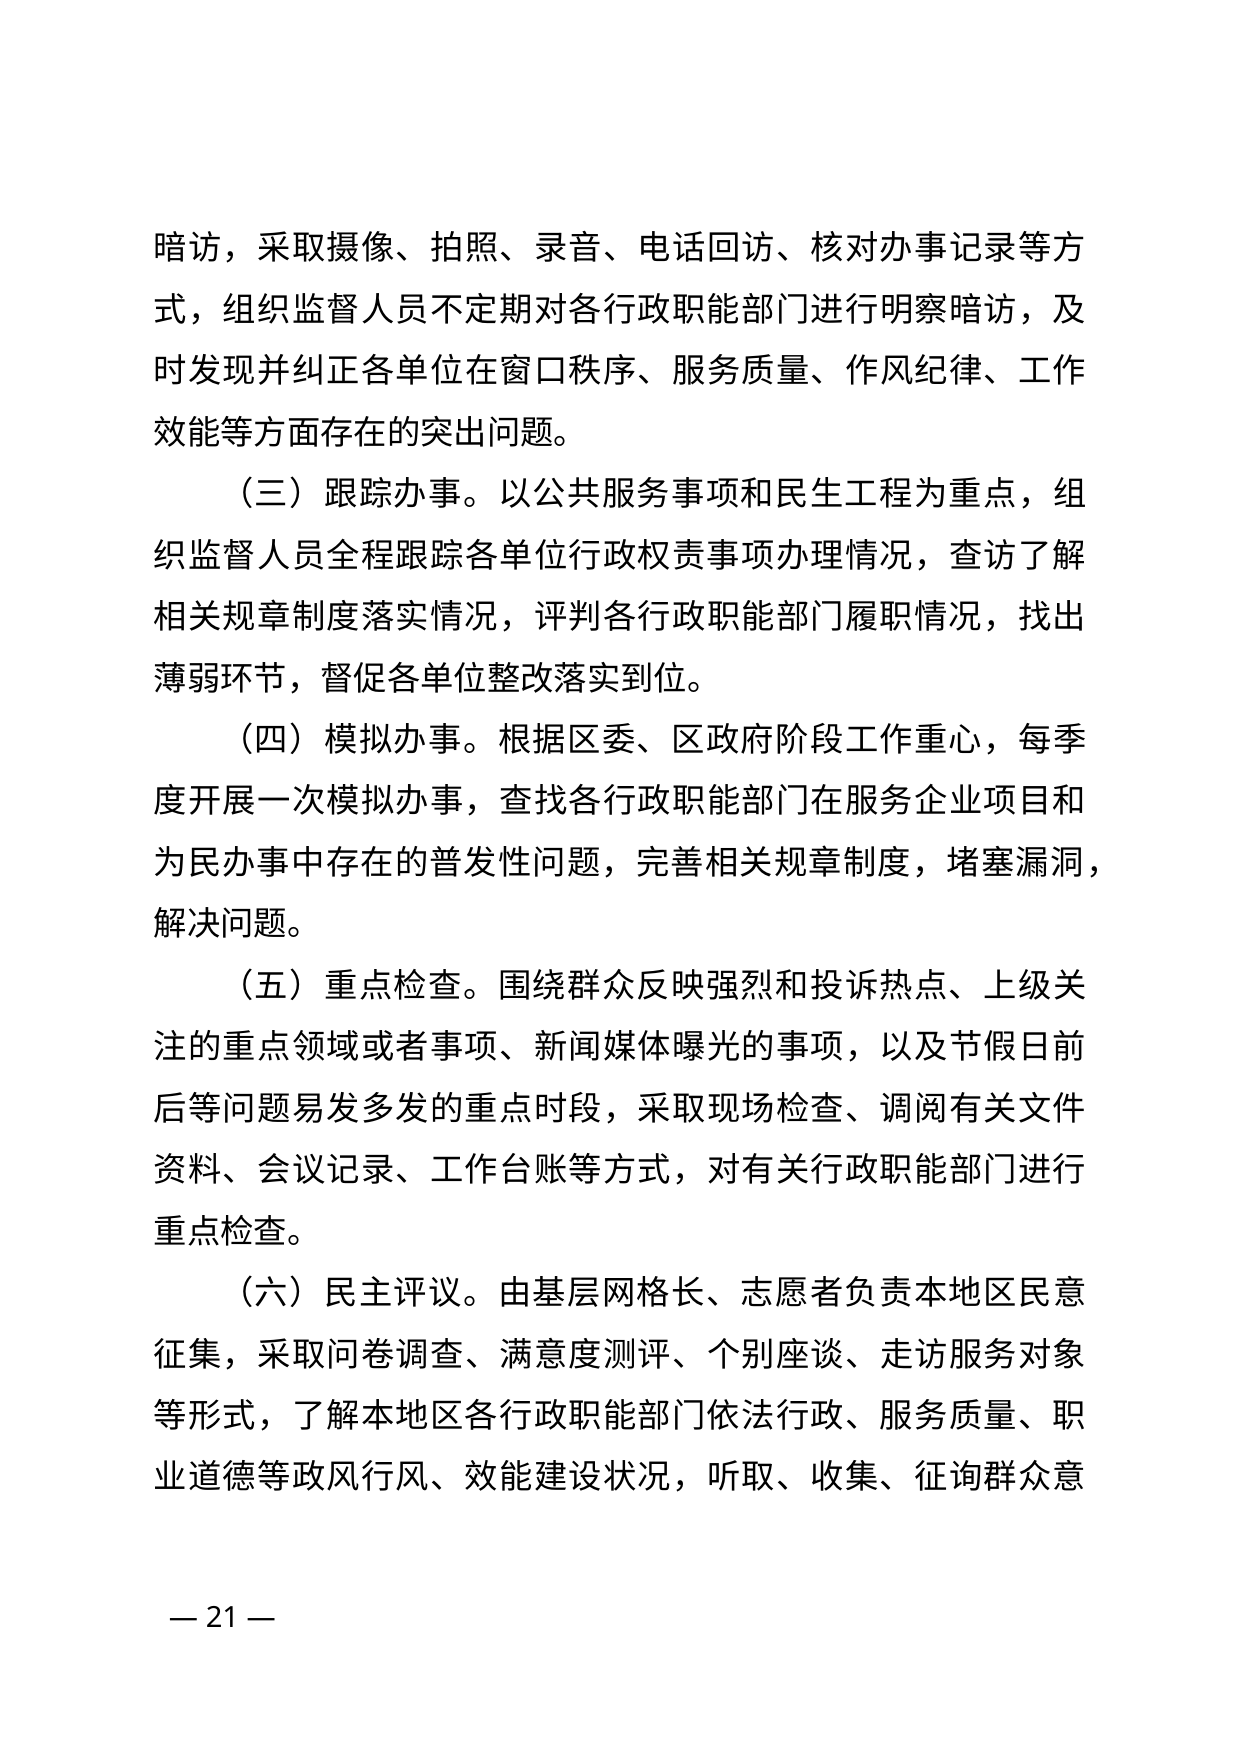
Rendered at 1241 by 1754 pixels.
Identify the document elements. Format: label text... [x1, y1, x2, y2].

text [153, 211, 1087, 456]
text （五）重点检查。围绕群众反映强烈和投诉热点、上级关注的重点领域或者事项、新闻媒体曝光的事项，以及节假日前后等问题易发多发的重点时段，采取现场检查、调阅有关文件资料、会议记录、工作台账等方式，对有关行政职能部门进行重点检查。 [153, 948, 1087, 1255]
text （三）跟踪办事。以公共服务事项和民生工程为重点，组织监督人员全程跟踪各单位行政权责事项办理情况，查访了解相关规章制度落实情况，评判各行政职能部门履职情况，找出薄弱环节，督促各单位整改落实到位。 [153, 456, 1087, 702]
text （四）模拟办事。根据区委、区政府阶段工作重心，每季度开展一次模拟办事，查找各行政职能部门在服务企业项目和为民办事中存在的普发性问题，完善相关规章制度，堵塞漏洞，解决问题。 [153, 702, 1087, 948]
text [153, 1255, 1087, 1501]
